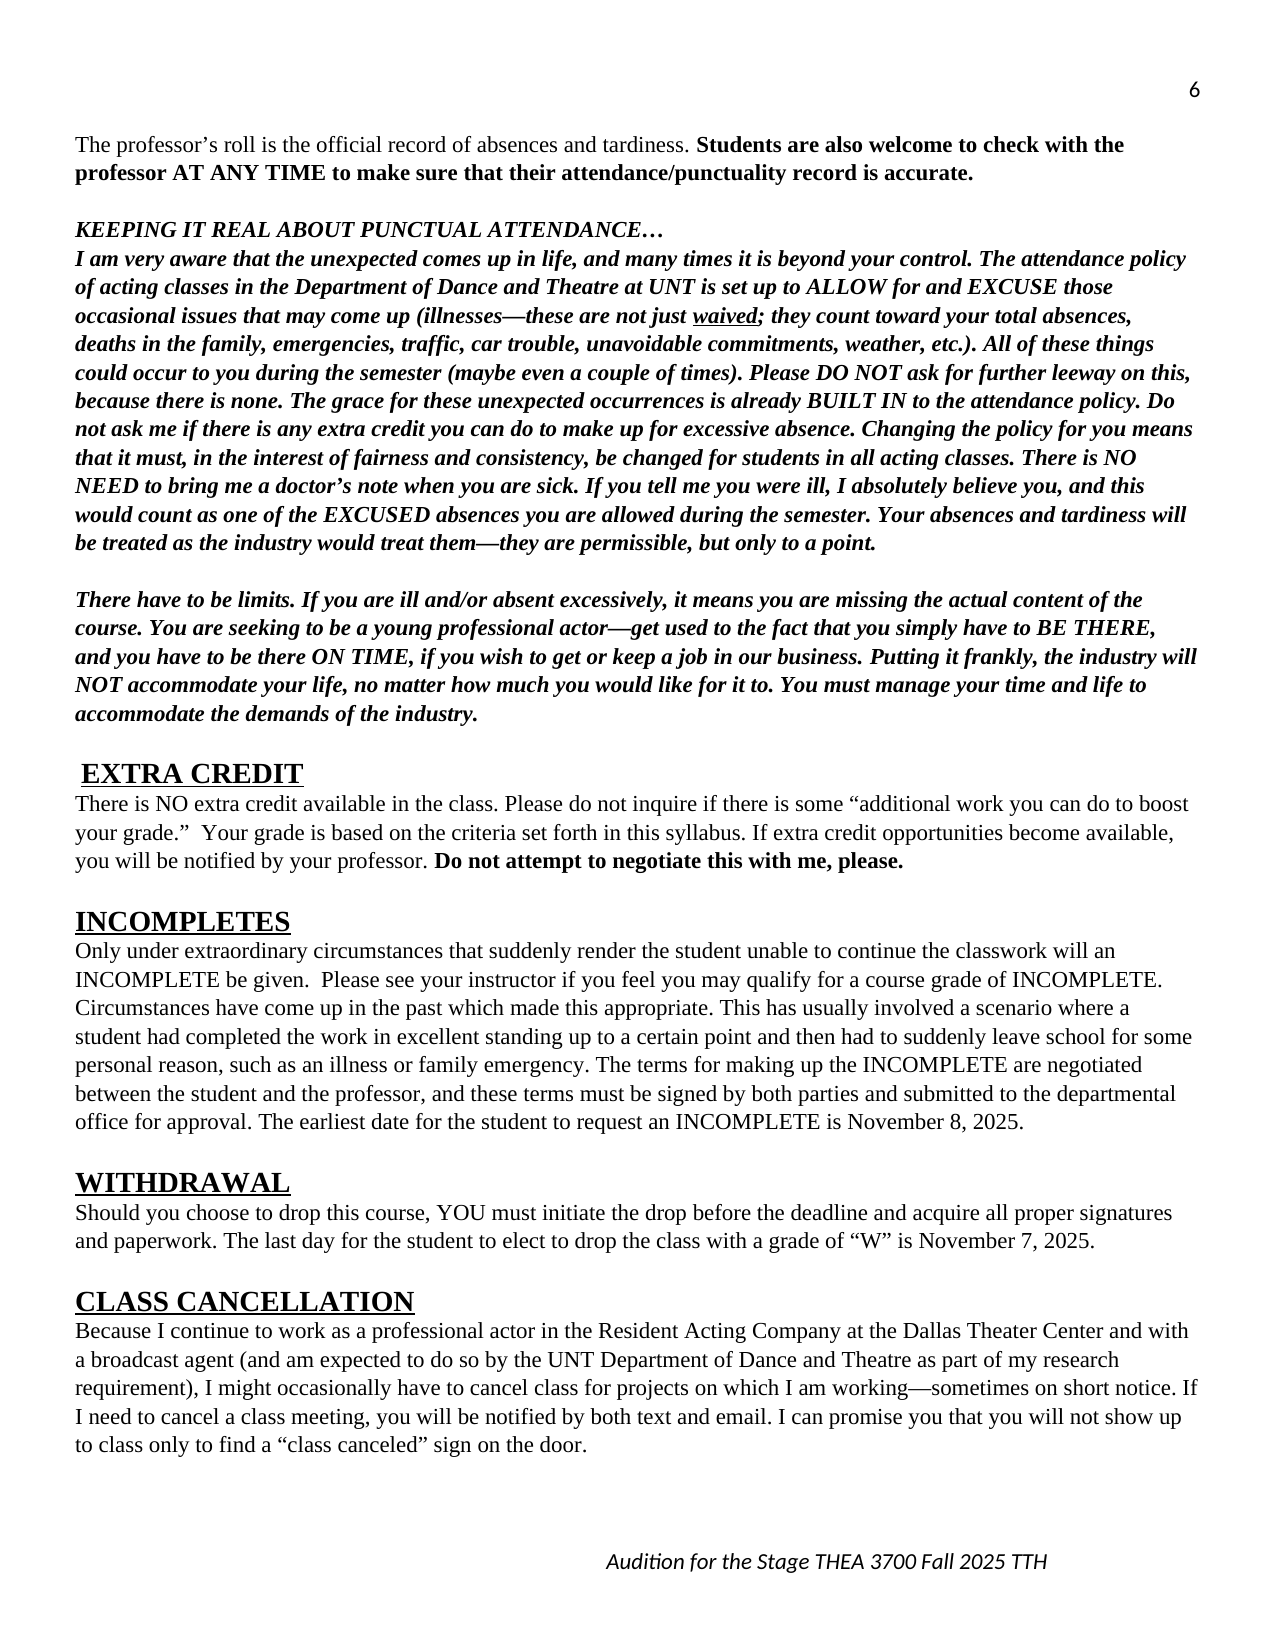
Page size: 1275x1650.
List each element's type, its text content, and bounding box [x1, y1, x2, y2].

text CLASS CANCELLATION [75, 1284, 1200, 1317]
text There have to be limits. If you are ill and/or absent excessively, it means you are missing the actual content of the course. You are seeking to be a young professional actor—get used to the fact that you simply have to BE THERE, and you have to be there ON TIME, if you wish to get or keep a job in our business. Putting it frankly, the industry will NOT accommodate your life, no matter how much you would like for it to. You must manage your time and life to accommodate the demands of the industry. [75, 586, 1200, 726]
text Because I continue to work as a professional actor in the Resident Acting Company at the Dallas Theater Center and with a broadcast agent (and am expected to do so by the UNT Department of Dance and Theatre as part of my research requirement), I might occasionally have to cancel class for projects on which I am working—sometimes on short notice. If I need to cancel a class meeting, you will be notified by both text and email. I can promise you that you will not show up to class only to find a “class canceled” sign on the door. [75, 1317, 1200, 1457]
text WITHDRAWAL [75, 1165, 1200, 1198]
text Only under extraordinary circumstances that suddenly render the student unable to continue the classwork will an INCOMPLETE be given. Please see your instructor if you feel you may qualify for a course grade of INCOMPLETE. Circumstances have come up in the past which made this appropriate. This has usually involved a scenario where a student had completed the work in excellent standing up to a certain point and then had to suddenly leave school for some personal reason, such as an illness or family emergency. The terms for making up the INCOMPLETE are negotiated between the student and the professor, and these terms must be signed by both parties and submitted to the departmental office for approval. The earliest date for the student to request an INCOMPLETE is November 8, 2025. [75, 937, 1200, 1134]
text EXTRA CREDIT [75, 757, 1200, 790]
text KEEPING IT REAL ABOUT PUNCTUAL ATTENDANCE… [75, 216, 1200, 243]
text There is NO extra credit available in the class. Please do not inquire if there is some “additional work you can do to boost your grade.” Your grade is based on the criteria set forth in this syllabus. If extra credit opportunities become available, you will be notified by your professor. Do not attempt to negotiate this with me, please. [75, 790, 1200, 873]
text INCOMPLETES [75, 904, 1200, 937]
text The professor’s roll is the official record of absences and tardiness. Students are also welcome to check with the professor AT ANY TIME to make sure that their attendance/punctuality record is accurate. [75, 131, 1200, 186]
text I am very aware that the unexpected comes up in life, and many times it is beyond your control. The attendance policy of acting classes in the Department of Dance and Theatre at UNT is set up to ALLOW for and EXCUSE those occasional issues that may come up (illnesses—these are not just waived; they count toward your total absences, deaths in the family, emergencies, traffic, car trouble, unavoidable commitments, weather, etc.). All of these things could occur to you during the semester (maybe even a couple of times). Please DO NOT ask for further leeway on this, because there is none. The grace for these unexpected occurrences is already BUILT IN to the attendance policy. Do not ask me if there is any extra credit you can do to make up for excessive absence. Changing the policy for you means that it must, in the interest of fairness and consistency, be changed for students in all acting classes. There is NO NEED to bring me a doctor’s note when you are sick. If you tell me you were ill, I absolutely believe you, and this would count as one of the EXCUSED absences you are allowed during the semester. Your absences and tardiness will be treated as the industry would treat them—they are permissible, but only to a point. [75, 245, 1200, 556]
text Should you choose to drop this course, YOU must initiate the drop before the deadline and acquire all proper signatures and paperwork. The last day for the student to elect to drop the class with a grade of “W” is November 7, 2025. [75, 1198, 1200, 1253]
